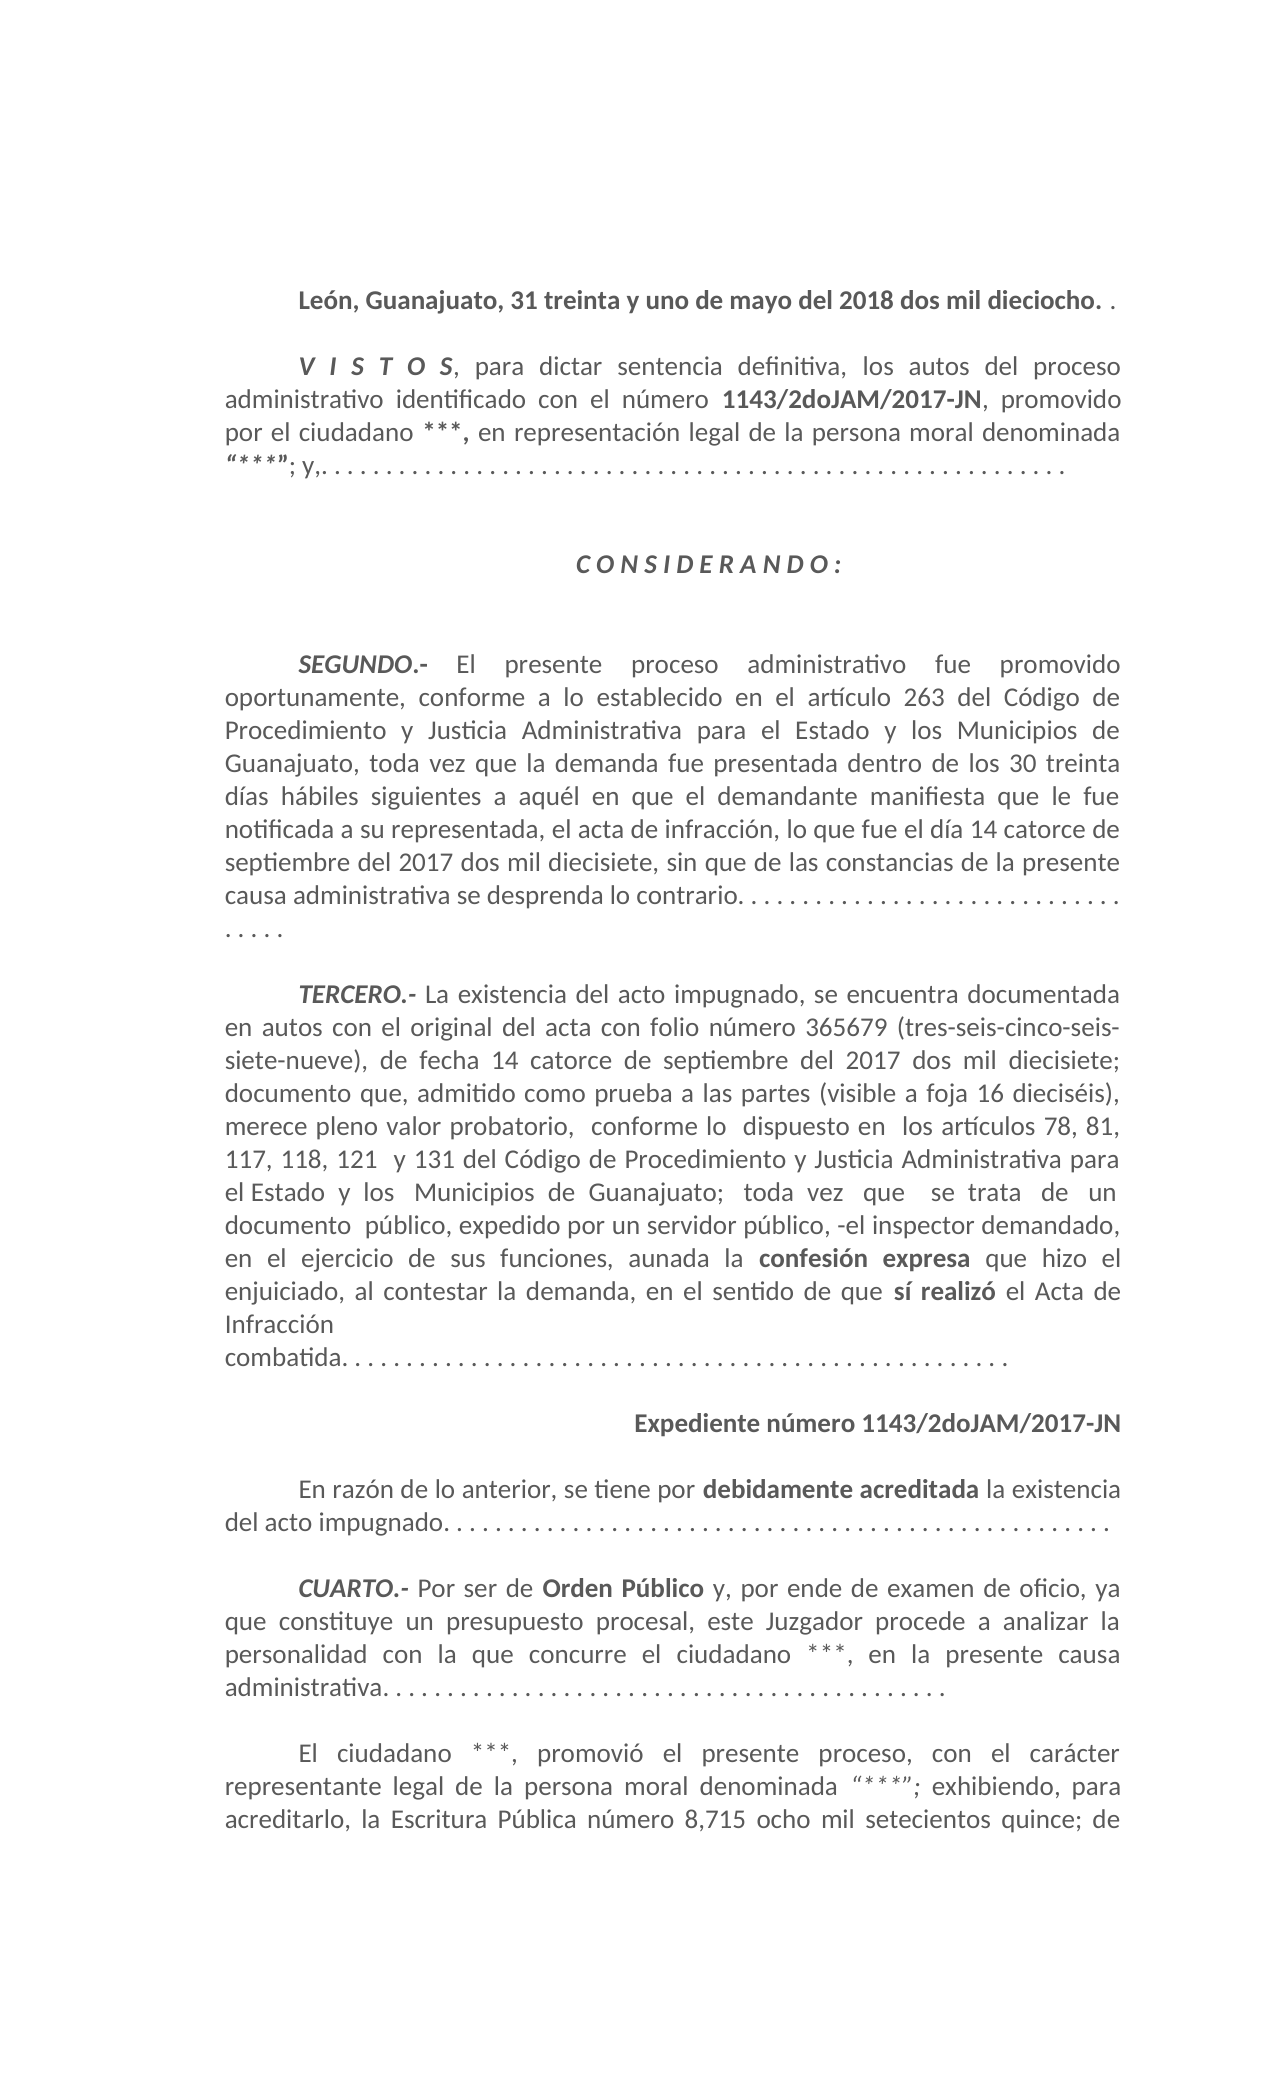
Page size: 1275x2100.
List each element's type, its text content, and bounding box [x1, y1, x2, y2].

text C O N S I D E R A N D O : [224, 548, 1121, 581]
text V I S T O S, para dictar sentencia definitiva, los autos del proceso administrativo identificado con el número 1143/2doJAM/2017-JN, promovido por el ciudadano ***, en representación legal de la persona moral denominada “***”; y,. . . . . . . . . . . . . . . . . . . . . . . . . . . . . . . . . . . . . . . . . . . . . . . . . . . . . . . . . . [224, 349, 1121, 482]
text León, Guanajuato, 31 treinta y uno de mayo del 2018 dos mil dieciocho. . [224, 283, 1121, 317]
text En razón de lo anterior, se tiene por debidamente acreditada la existencia del acto impugnado. . . . . . . . . . . . . . . . . . . . . . . . . . . . . . . . . . . . . . . . . . . . . . . . . . . . [224, 1472, 1121, 1538]
text Expediente número 1143/2doJAM/2017-JN [224, 1406, 1121, 1439]
text CUARTO.- Por ser de Orden Público y, por ende de examen de oficio, ya que constituye un presupuesto procesal, este Juzgador procede a analizar la personalidad con la que concurre el ciudadano ***, en la presente causa administrativa. . . . . . . . . . . . . . . . . . . . . . . . . . . . . . . . . . . . . . . . . . . . [224, 1571, 1121, 1703]
text SEGUNDO.- El presente proceso administrativo fue promovido oportunamente, conforme a lo establecido en el artículo 263 del Código de Procedimiento y Justicia Administrativa para el Estado y los Municipios de Guanajuato, toda vez que la demanda fue presentada dentro de los 30 treinta días hábiles siguientes a aquél en que el demandante manifiesta que le fue notificada a su representada, el acta de infracción, lo que fue el día 14 catorce de septiembre del 2017 dos mil diecisiete, sin que de las constancias de la presente causa administrativa se desprenda lo contrario. . . . . . . . . . . . . . . . . . . . . . . . . . . . . . . . . . . [224, 647, 1121, 944]
text TERCERO.- La existencia del acto impugnado, se encuentra documentada en autos con el original del acta con folio número 365679 (tres-seis-cinco-seis-siete-nueve), de fecha 14 catorce de septiembre del 2017 dos mil diecisiete; documento que, admitido como prueba a las partes (visible a foja 16 dieciséis), merece pleno valor probatorio, conforme lo dispuesto en los artículos 78, 81, 117, 118, 121 y 131 del Código de Procedimiento y Justicia Administrativa para el Estado y los Municipios de Guanajuato; toda vez que se trata de un documento público, expedido por un servidor público, -el inspector demandado, en el ejercicio de sus funciones, aunada la confesión expresa que hizo el enjuiciado, al contestar la demanda, en el sentido de que sí realizó el Acta de Infracción combatida. . . . . . . . . . . . . . . . . . . . . . . . . . . . . . . . . . . . . . . . . . . . . . . . . . . . [224, 977, 1121, 1373]
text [224, 1736, 1121, 1836]
